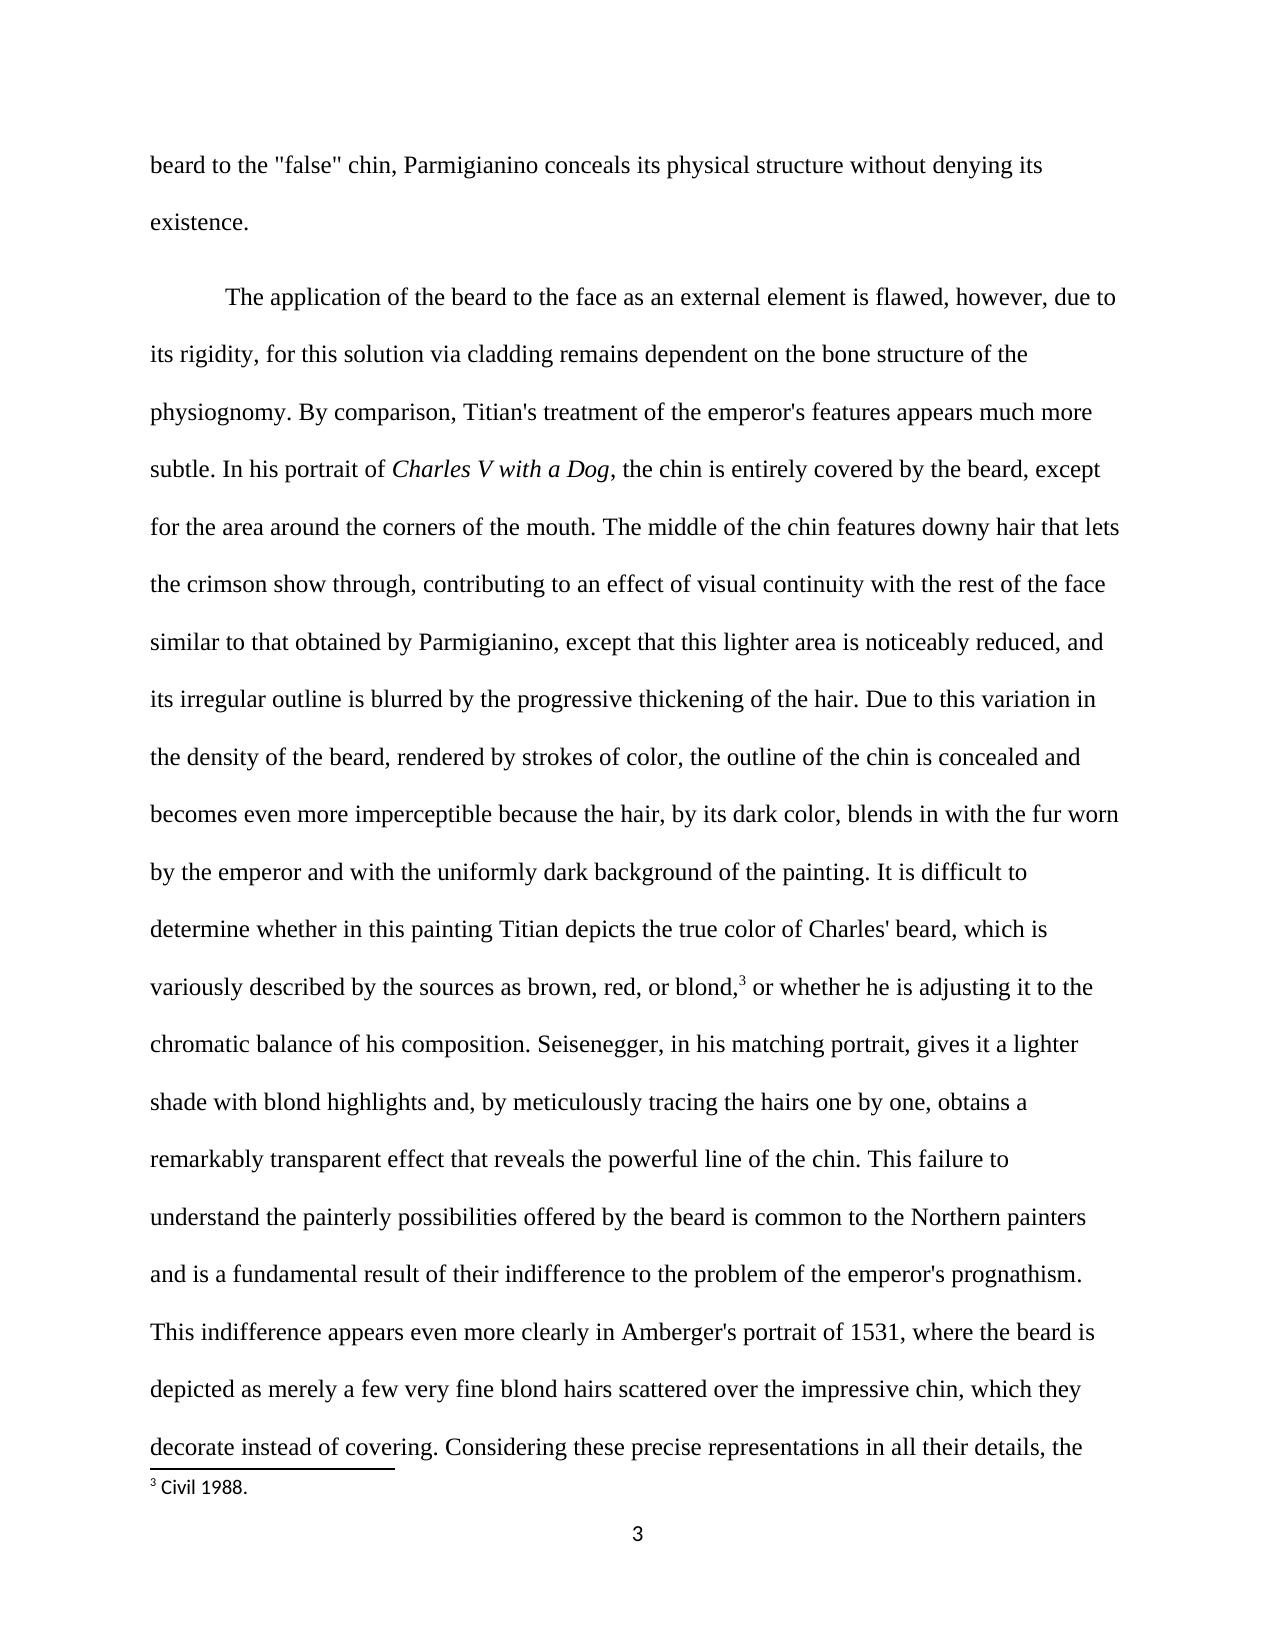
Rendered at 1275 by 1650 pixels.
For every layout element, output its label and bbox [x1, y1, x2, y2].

text [150, 282, 1125, 1460]
text [150, 150, 1125, 236]
